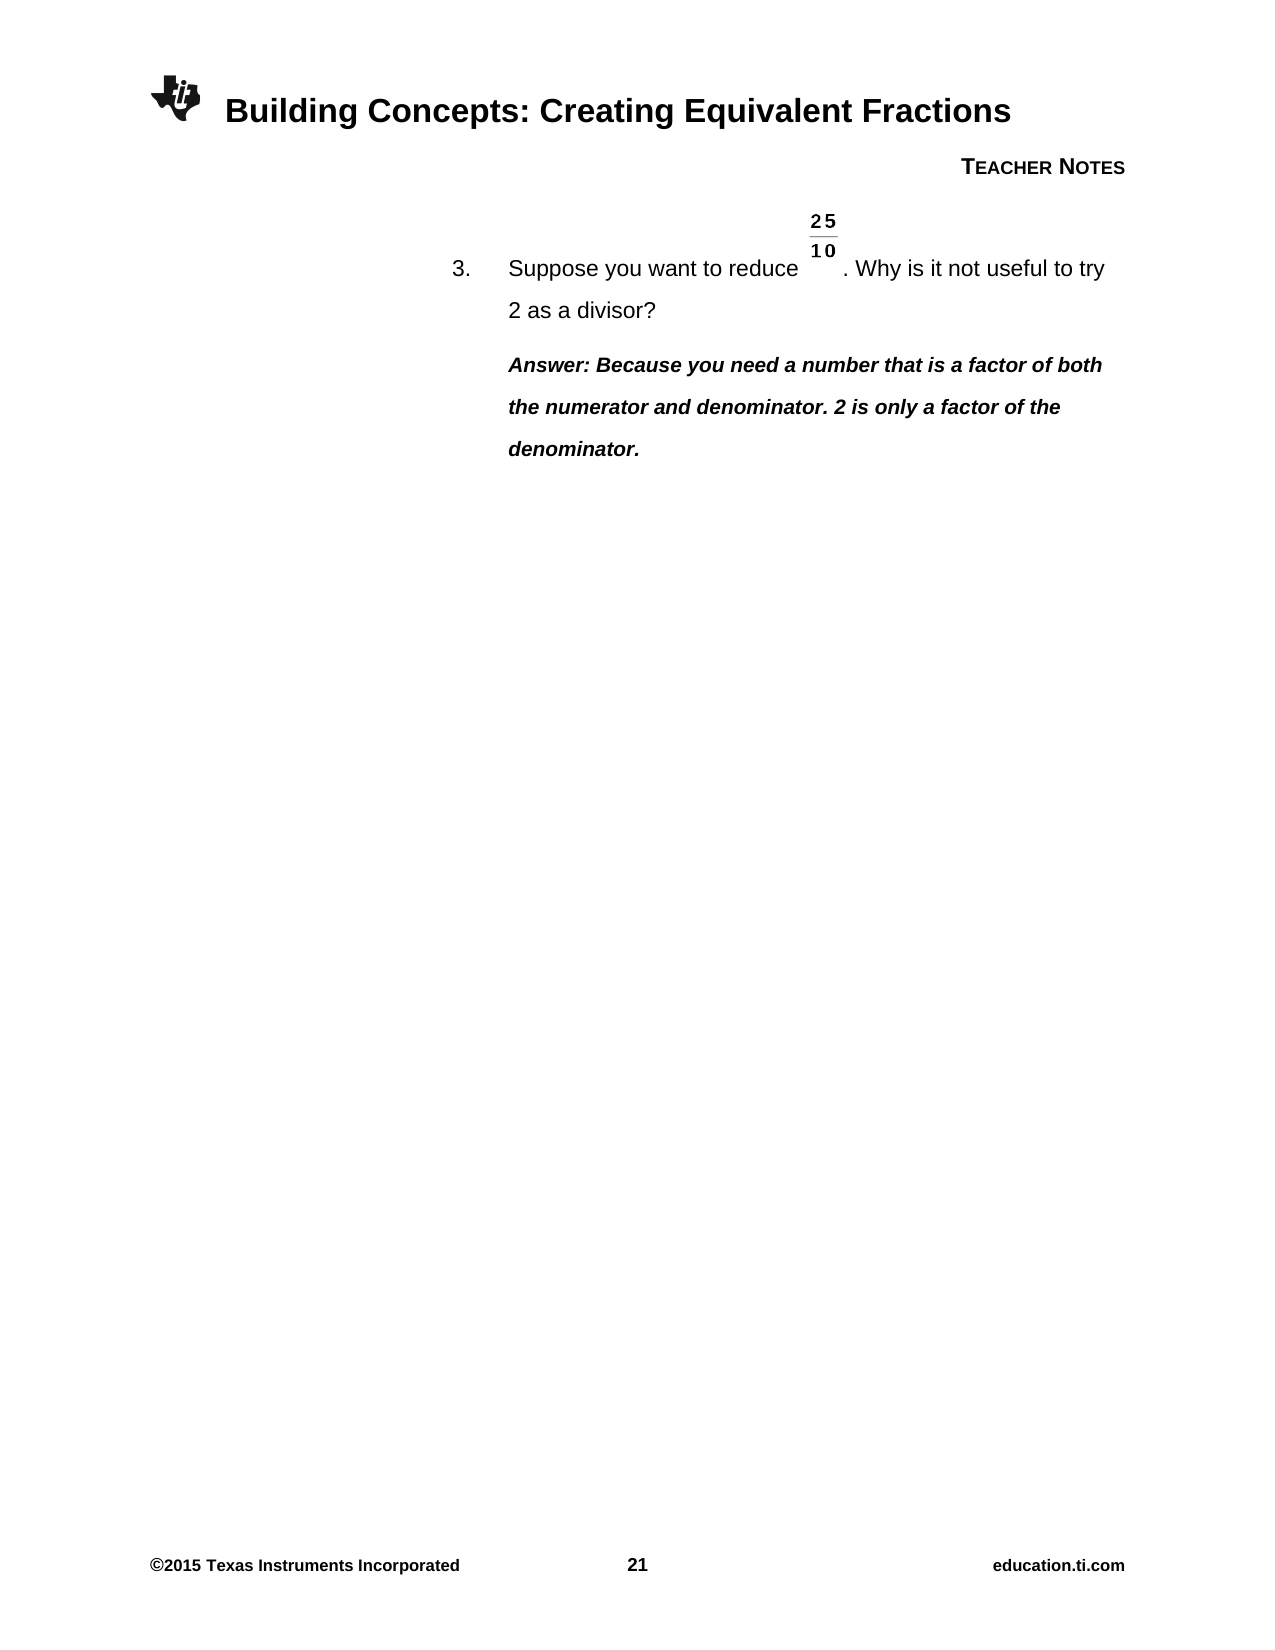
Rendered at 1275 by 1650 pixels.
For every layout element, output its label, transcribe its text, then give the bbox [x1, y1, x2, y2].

table_cell 3. Suppose you want to reduce . Why is it not useful to try 2 as a divisor? Answer: Because you need a number that is a factor of both the numerator and denominator. 2 is only a factor of the denominator. [441, 206, 1131, 473]
picture [150, 75, 201, 122]
